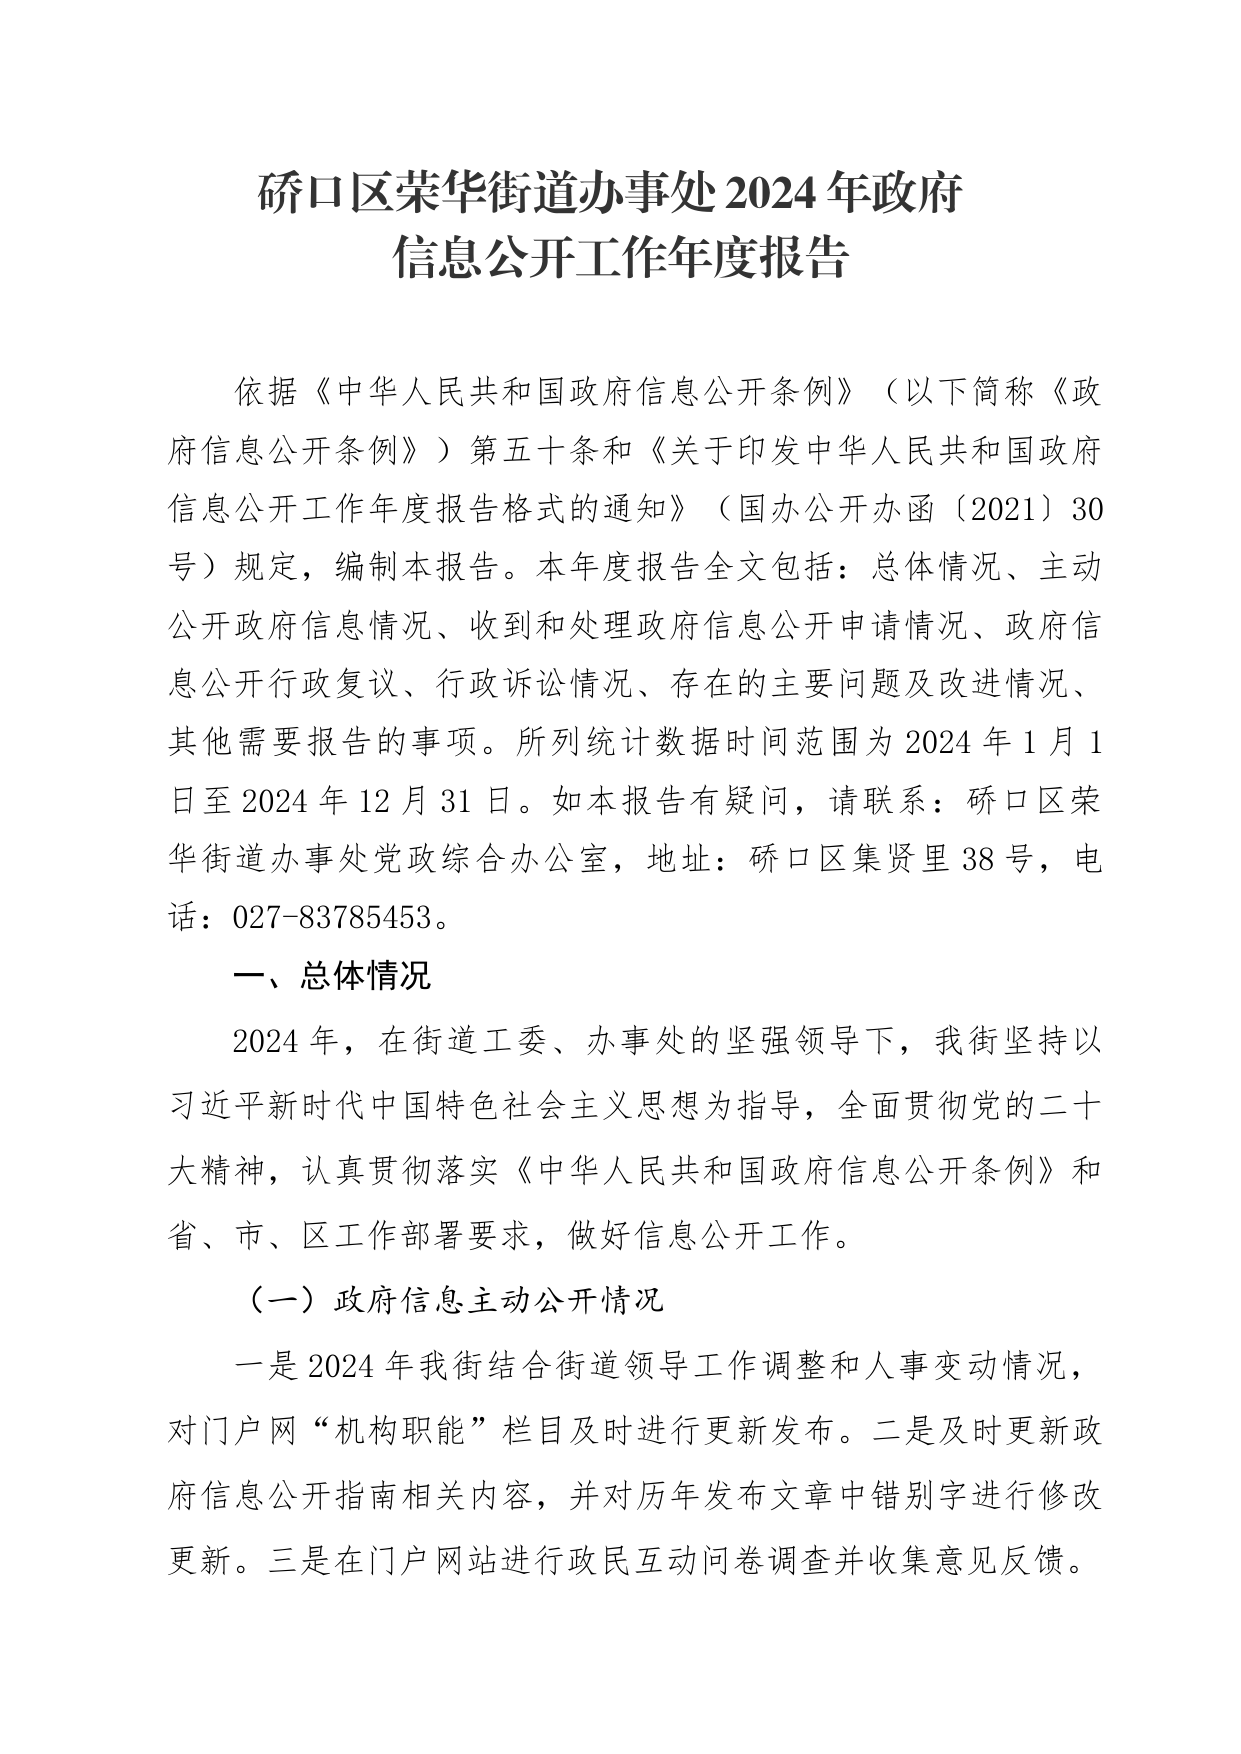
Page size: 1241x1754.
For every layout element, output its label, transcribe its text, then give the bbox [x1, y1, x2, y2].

text 依据《中华人民共和国政府信息公开条例》（以下简称《政府信息公开条例》）第五十条和《关于印发中华人民共和国政府信息公开工作年度报告格式的通知》（国办公开办函〔2021〕30号）规定，编制本报告。本年度报告全文包括：总体情况、主动公开政府信息情况、收到和处理政府信息公开申请情况、政府信息公开行政复议、行政诉讼情况、存在的主要问题及改进情况、其他需要报告的事项。所列统计数据时间范围为2024年1月1日至2024年12月31日。如本报告有疑问，请联系：硚口区荣华街道办事处党政综合办公室，地址：硚口区集贤里38号，电话：027-83785453。 [165, 357, 1104, 940]
text （一）政府信息主动公开情况 [165, 1265, 1104, 1330]
text 一、总体情况 [165, 940, 1104, 1005]
text 信息公开工作年度报告 [165, 227, 1104, 292]
text 硚口区荣华街道办事处2024年政府 [165, 162, 1104, 227]
text 一是2024年我街结合街道领导工作调整和人事变动情况，对门户网“机构职能”栏目及时进行更新发布。二是及时更新政府信息公开指南相关内容，并对历年发布文章中错别字进行修改更新。三是在门户网站进行政民互动问卷调查并收集意见反馈。 [165, 1330, 1104, 1590]
text 2024年，在街道工委、办事处的坚强领导下，我街坚持以习近平新时代中国特色社会主义思想为指导，全面贯彻党的二十大精神，认真贯彻落实《中华人民共和国政府信息公开条例》和省、市、区工作部署要求，做好信息公开工作。 [165, 1005, 1104, 1265]
